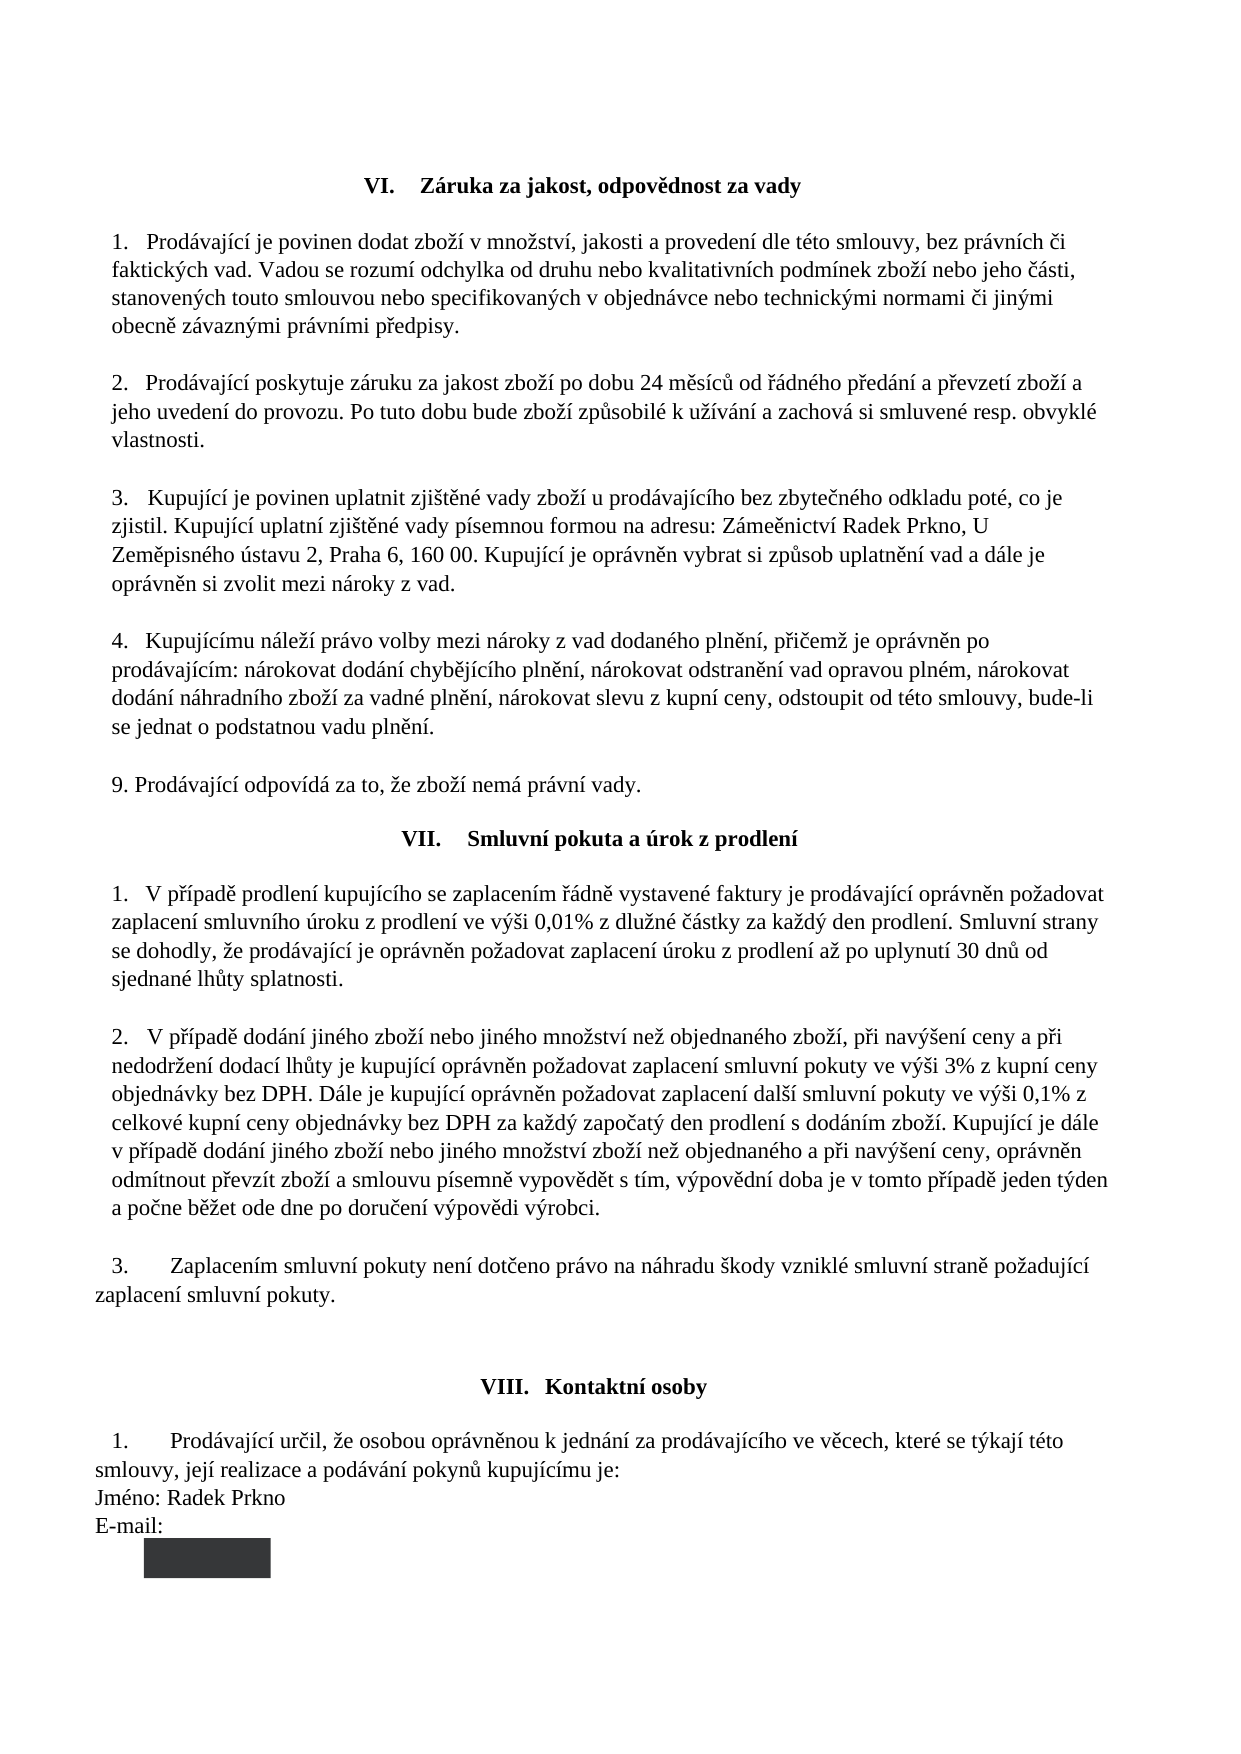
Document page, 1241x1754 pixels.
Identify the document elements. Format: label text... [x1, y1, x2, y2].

list Prodávající je povinen dodat zboží v množství, jakosti a provedení dle této smlouvy, bez právních či faktických vad. Vadou se rozumí odchylka od druhu nebo kvalitativních podmínek zboží nebo jeho části, stanovených touto smlouvou nebo specifikovaných v objednávce nebo technickými normami či jinými obecně závaznými právními předpisy. [111, 227, 1115, 339]
text Jméno: Radek Prkno E-mail: [95, 1483, 303, 1539]
list V případě prodlení kupujícího se zaplacením řádně vystavené faktury je prodávající oprávněn požadovat zaplacení smluvního úroku z prodlení ve výši 0,01% z dlužné částky za každý den prodlení. Smluvní strany se dohodly, že prodávající je oprávněn požadovat zaplacení úroku z prodlení až po uplynutí 30 dnů od sjednané lhůty splatnosti. [111, 878, 1115, 992]
list Zaplacením smluvní pokuty není dotčeno právo na náhradu škody vzniklé smluvní straně požadující zaplacení smluvní pokuty. [95, 1251, 1115, 1308]
list V případě dodání jiného zboží nebo jiného množství než objednaného zboží, při navýšení ceny a při nedodržení dodací lhůty je kupující oprávněn požadovat zaplacení smluvní pokuty ve výši 3% z kupní ceny objednávky bez DPH. Dále je kupující oprávněn požadovat zaplacení další smluvní pokuty ve výši 0,1% z celkové kupní ceny objednávky bez DPH za každý započatý den prodlení s dodáním zboží. Kupující je dále v případě dodání jiného zboží nebo jiného množství zboží než objednaného a při navýšení ceny, oprávněn odmítnout převzít zboží a smlouvu písemně vypovědět s tím, výpovědní doba je v tomto případě jeden týden a počne běžet ode dne po doručení výpovědi výrobci. [111, 1022, 1115, 1221]
subtitle Kontaktní osoby [480, 1374, 1115, 1399]
text 9. Prodávající odpovídá za to, že zboží nemá právní vady. [95, 772, 1115, 797]
subtitle Záruka za jakost, odpovědnost za vady [363, 173, 802, 199]
list Prodávající poskytuje záruku za jakost zboží po dobu 24 měsíců od řádného předání a převzetí zboží a jeho uvedení do provozu. Po tuto dobu bude zboží způsobilé k užívání a zachová si smluvené resp. obvyklé vlastnosti. [111, 368, 1115, 453]
subtitle Smluvní pokuta a úrok z prodlení [401, 826, 1115, 852]
list Prodávající určil, že osobou oprávněnou k jednání za prodávajícího ve věcech, které se týkají této smlouvy, její realizace a podávání pokynů kupujícímu je: [95, 1427, 1115, 1483]
list Kupujícímu náleží právo volby mezi nároky z vad dodaného plnění, přičemž je oprávněn po prodávajícím: nárokovat dodání chybějícího plnění, nárokovat odstranění vad opravou plném, nárokovat dodání náhradního zboží za vadné plnění, nárokovat slevu z kupní ceny, odstoupit od této smlouvy, bude-li se jednat o podstatnou vadu plnění. [111, 626, 1115, 740]
list Kupující je povinen uplatnit zjištěné vady zboží u prodávajícího bez zbytečného odkladu poté, co je zjistil. Kupující uplatní zjištěné vady písemnou formou na adresu: Zámeěnictví Radek Prkno, U Zeměpisného ústavu 2, Praha 6, 160 00. Kupující je oprávněn vybrat si způsob uplatnění vad a dále je oprávněn si zvolit mezi nároky z vad. [111, 482, 1115, 597]
